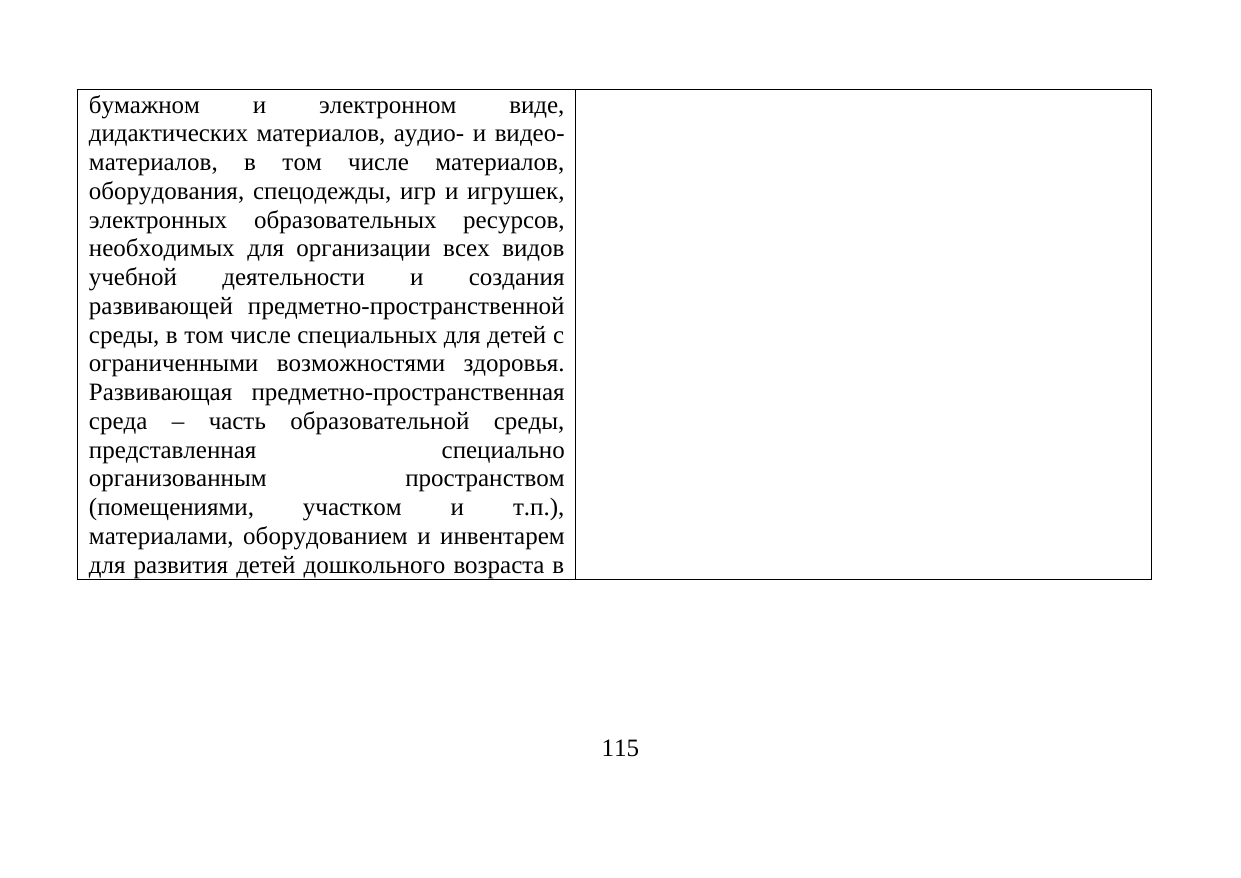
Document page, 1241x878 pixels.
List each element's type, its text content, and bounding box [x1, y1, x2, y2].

table_cell 3.6.3. Финансирование реализации образовательной программы дошкольного образования должно осуществляться в объеме определяемых органами государственной власти субъектов Российской Федерации нормативов обеспечения государственных гарантий реализации прав на получение общедоступного и бесплатного дошкольного образования. Указанные нормативы определяются в соответствии со Стандартом, с учётом типа Организации, специальных условий получения образования детьми с ограниченными возможностями здоровья (специальные условия образования – специальные образовательные программы, методы и средства обучения, учебники, учебные пособия, дидактические и наглядные материалы, технические средства обучения коллективного и индивидуального пользования (включая специальные), средства коммуникации и связи, сурдоперевод при реализации образовательных программ, адаптация образовательных учреждений и прилегающих к ним территорий для свободного доступа всех категорий лиц с ограниченными возможностями здоровья, а также педагогические, психолого-педагогические, медицинские, социальные и иные услуги, обеспечивающие адаптивную среду образования и безбарьерную среду жизнедеятельности, без которых освоение образовательных программ лицами с ограниченными возможностями здоровья затруднено), обеспечения дополнительного профессионального образования педагогических работников, обеспечения безопасных условий обучения и воспитания, охраны здоровья детей, направленности Программы, категории детей, форм обучения и иных особенностей образовательной деятельности, и должен быть достаточным и необходимым для осуществления Организацией: расходов на оплату труда работников, реализующих Программу; расходов на средства обучения и воспитания, соответствующие материалы, в том числе приобретение учебных изданий в бумажном и электронном виде, дидактических материалов, аудио- и видео-материалов, в том числе материалов, оборудования, спецодежды, игр и игрушек, электронных образовательных ресурсов, необходимых для организации всех видов учебной деятельности и создания развивающей предметно-пространственной среды, в том числе специальных для детей с ограниченными возможностями здоровья. Развивающая предметно-пространственная среда – часть образовательной среды, представленная специально организованным пространством (помещениями, участком и т.п.), материалами, оборудованием и инвентарем для развития детей дошкольного возраста в соответствии с особенностями каждого возрастного этапа, охраны и укрепления их здоровья, учёта особенностей и коррекции недостатков их развития, приобретение обновляемых образовательных ресурсов, в том числе расходных материалов, подписки на актуализацию электронных ресурсов, подписки на техническое сопровождение деятельности средств обучения и воспитания, спортивного, оздоровительного оборудования, инвентаря, оплату услуг связи, в том числе расходов, связанных с подключением к информационно-телекоммуникационной сети Интернет; расходов, связанных с дополнительным профессиональным образованием руководящих и педагогических работников по профилю их деятельности; иных расходов, связанных с реализацией и обеспечением реализации Программы. [78, 90, 575, 578]
table_cell [576, 90, 1151, 578]
